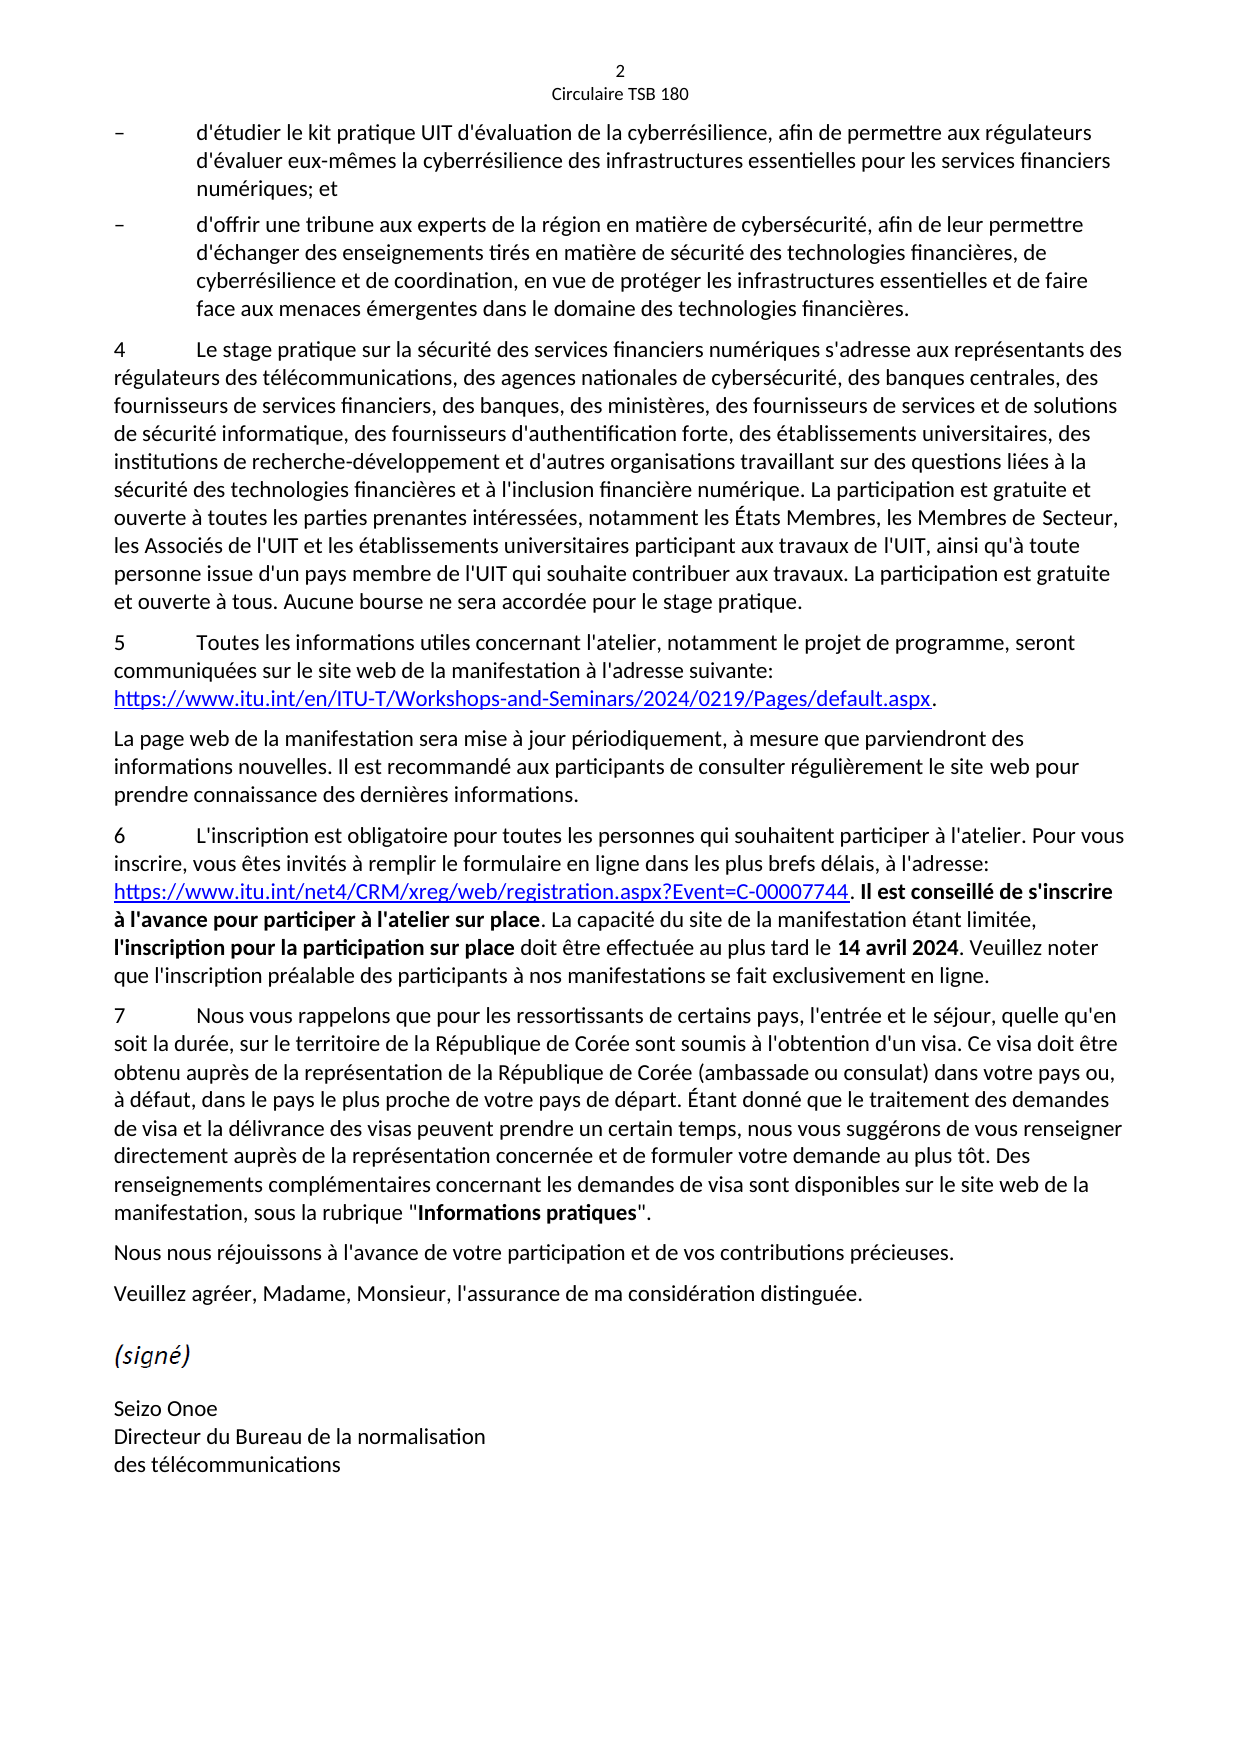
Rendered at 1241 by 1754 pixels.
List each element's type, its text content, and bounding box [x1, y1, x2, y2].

picture [107, 1323, 194, 1389]
text Veuillez agréer, Madame, Monsieur, l'assurance de ma considération distinguée. [113, 1279, 1127, 1307]
text 5 Toutes les informations utiles concernant l'atelier, notamment le projet de programme, seront communiquées sur le site web de la manifestation à l'adresse suivante: https://www.itu.int/en/ITU-T/Workshops-and-Seminars/2024/0219/Pages/default.aspx. [113, 628, 1127, 712]
text – d'offrir une tribune aux experts de la région en matière de cybersécurité, afin de leur permettre d'échanger des enseignements tirés en matière de sécurité des technologies financières, de cyberrésilience et de coordination, en vue de protéger les infrastructures essentielles et de faire face aux menaces émergentes dans le domaine des technologies financières. [113, 211, 1127, 323]
text Seizo Onoe Directeur du Bureau de la normalisation des télécommunications [113, 1394, 1127, 1478]
text 7 Nous vous rappelons que pour les ressortissants de certains pays, l'entrée et le séjour, quelle qu'en soit la durée, sur le territoire de la République de Corée sont soumis à l'obtention d'un visa. Ce visa doit être obtenu auprès de la représentation de la République de Corée (ambassade ou consulat) dans votre pays ou, à défaut, dans le pays le plus proche de votre pays de départ. Étant donné que le traitement des demandes de visa et la délivrance des visas peuvent prendre un certain temps, nous vous suggérons de vous renseigner directement auprès de la représentation concernée et de formuler votre demande au plus tôt. Des renseignements complémentaires concernant les demandes de visa sont disponibles sur le site web de la manifestation, sous la rubrique "Informations pratiques". [113, 1002, 1127, 1226]
text Nous nous réjouissons à l'avance de votre participation et de vos contributions précieuses. [113, 1238, 1127, 1266]
text 4 Le stage pratique sur la sécurité des services financiers numériques s'adresse aux représentants des régulateurs des télécommunications, des agences nationales de cybersécurité, des banques centrales, des fournisseurs de services financiers, des banques, des ministères, des fournisseurs de services et de solutions de sécurité informatique, des fournisseurs d'authentification forte, des établissements universitaires, des institutions de recherche-développement et d'autres organisations travaillant sur des questions liées à la sécurité des technologies financières et à l'inclusion financière numérique. La participation est gratuite et ouverte à toutes les parties prenantes intéressées, notamment les États Membres, les Membres de Secteur, les Associés de l'UIT et les établissements universitaires participant aux travaux de l'UIT, ainsi qu'à toute personne issue d'un pays membre de l'UIT qui souhaite contribuer aux travaux. La participation est gratuite et ouverte à tous. Aucune bourse ne sera accordée pour le stage pratique. [113, 335, 1127, 615]
text La page web de la manifestation sera mise à jour périodiquement, à mesure que parviendront des informations nouvelles. Il est recommandé aux participants de consulter régulièrement le site web pour prendre connaissance des dernières informations. [113, 724, 1127, 808]
text 6 L'inscription est obligatoire pour toutes les personnes qui souhaitent participer à l'atelier. Pour vous inscrire, vous êtes invités à remplir le formulaire en ligne dans les plus brefs délais, à l'adresse: https://www.itu.int/net4/CRM/xreg/web/registration.aspx?Event=C-00007744. Il est conseillé de s'inscrire à l'avance pour participer à l'atelier sur place. La capacité du site de la manifestation étant limitée, l'inscription pour la participation sur place doit être effectuée au plus tard le 14 avril 2024. Veuillez noter que l'inscription préalable des participants à nos manifestations se fait exclusivement en ligne. [113, 821, 1127, 989]
text – d'étudier le kit pratique UIT d'évaluation de la cyberrésilience, afin de permettre aux régulateurs d'évaluer eux-mêmes la cyberrésilience des infrastructures essentielles pour les services financiers numériques; et [113, 118, 1127, 202]
